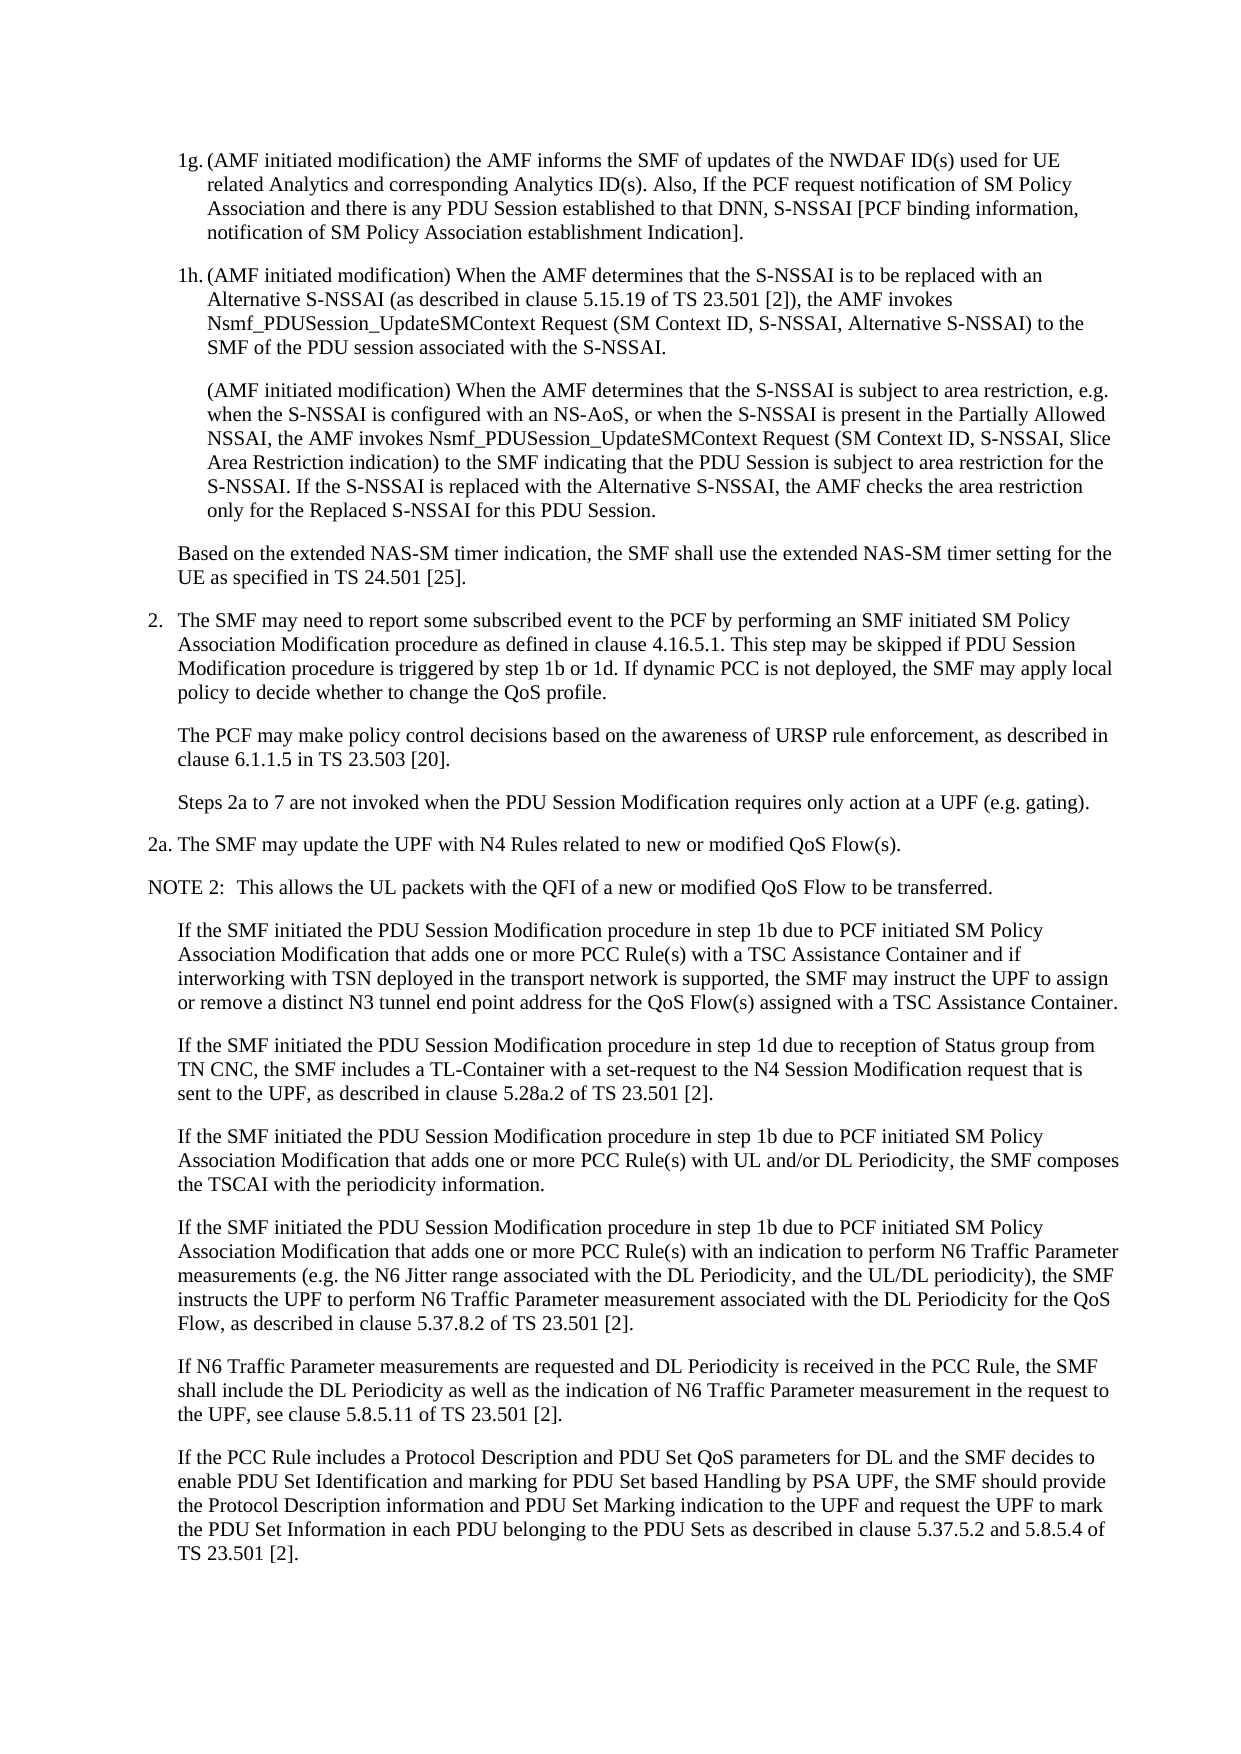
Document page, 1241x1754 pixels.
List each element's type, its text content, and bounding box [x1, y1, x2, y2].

text Based on the extended NAS-SM timer indication, the SMF shall use the extended NAS-SM timer setting for the UE as specified in TS 24.501 [25]. [148, 541, 1122, 589]
text 2a. The SMF may update the UPF with N4 Rules related to new or modified QoS Flow(s). [148, 832, 1122, 856]
text If the SMF initiated the PDU Session Modification procedure in step 1b due to PCF initiated SM Policy Association Modification that adds one or more PCC Rule(s) with a TSC Assistance Container and if interworking with TSN deployed in the transport network is supported, the SMF may instruct the UPF to assign or remove a distinct N3 tunnel end point address for the QoS Flow(s) assigned with a TSC Assistance Container. [148, 918, 1122, 1014]
text If the PCC Rule includes a Protocol Description and PDU Set QoS parameters for DL and the SMF decides to enable PDU Set Identification and marking for PDU Set based Handling by PSA UPF, the SMF should provide the Protocol Description information and PDU Set Marking indication to the UPF and request the UPF to mark the PDU Set Information in each PDU belonging to the PDU Sets as described in clause 5.37.5.2 and 5.8.5.4 of TS 23.501 [2]. [148, 1445, 1122, 1565]
text If the SMF initiated the PDU Session Modification procedure in step 1d due to reception of Status group from TN CNC, the SMF includes a TL-Container with a set-request to the N4 Session Modification request that is sent to the UPF, as described in clause 5.28a.2 of TS 23.501 [2]. [148, 1033, 1122, 1105]
text 2. The SMF may need to report some subscribed event to the PCF by performing an SMF initiated SM Policy Association Modification procedure as defined in clause 4.16.5.1. This step may be skipped if PDU Session Modification procedure is triggered by step 1b or 1d. If dynamic PCC is not deployed, the SMF may apply local policy to decide whether to change the QoS profile. [148, 608, 1122, 704]
text The PCF may make policy control decisions based on the awareness of URSP rule enforcement, as described in clause 6.1.1.5 in TS 23.503 [20]. [148, 723, 1122, 771]
text If the SMF initiated the PDU Session Modification procedure in step 1b due to PCF initiated SM Policy Association Modification that adds one or more PCC Rule(s) with UL and/or DL Periodicity, the SMF composes the TSCAI with the periodicity information. [148, 1124, 1122, 1196]
text If N6 Traffic Parameter measurements are requested and DL Periodicity is received in the PCC Rule, the SMF shall include the DL Periodicity as well as the indication of N6 Traffic Parameter measurement in the request to the UPF, see clause 5.8.5.11 of TS 23.501 [2]. [148, 1354, 1122, 1426]
text (AMF initiated modification) When the AMF determines that the S-NSSAI is subject to area restriction, e.g. when the S-NSSAI is configured with an NS-AoS, or when the S-NSSAI is present in the Partially Allowed NSSAI, the AMF invokes Nsmf_PDUSession_UpdateSMContext Request (SM Context ID, S-NSSAI, Slice Area Restriction indication) to the SMF indicating that the PDU Session is subject to area restriction for the S-NSSAI. If the S-NSSAI is replaced with the Alternative S-NSSAI, the AMF checks the area restriction only for the Replaced S-NSSAI for this PDU Session. [177, 378, 1122, 522]
text 1g. (AMF initiated modification) the AMF informs the SMF of updates of the NWDAF ID(s) used for UE related Analytics and corresponding Analytics ID(s). Also, If the PCF request notification of SM Policy Association and there is any PDU Session established to that DNN, S-NSSAI [PCF binding information, notification of SM Policy Association establishment Indication]. [177, 148, 1122, 244]
text NOTE 2: This allows the UL packets with the QFI of a new or modified QoS Flow to be transferred. [148, 875, 1122, 899]
text Steps 2a to 7 are not invoked when the PDU Session Modification requires only action at a UPF (e.g. gating). [148, 789, 1122, 814]
text If the SMF initiated the PDU Session Modification procedure in step 1b due to PCF initiated SM Policy Association Modification that adds one or more PCC Rule(s) with an indication to perform N6 Traffic Parameter measurements (e.g. the N6 Jitter range associated with the DL Periodicity, and the UL/DL periodicity), the SMF instructs the UPF to perform N6 Traffic Parameter measurement associated with the DL Periodicity for the QoS Flow, as described in clause 5.37.8.2 of TS 23.501 [2]. [148, 1215, 1122, 1335]
text 1h. (AMF initiated modification) When the AMF determines that the S-NSSAI is to be replaced with an Alternative S-NSSAI (as described in clause 5.15.19 of TS 23.501 [2]), the AMF invokes Nsmf_PDUSession_UpdateSMContext Request (SM Context ID, S-NSSAI, Alternative S-NSSAI) to the SMF of the PDU session associated with the S-NSSAI. [177, 263, 1122, 359]
